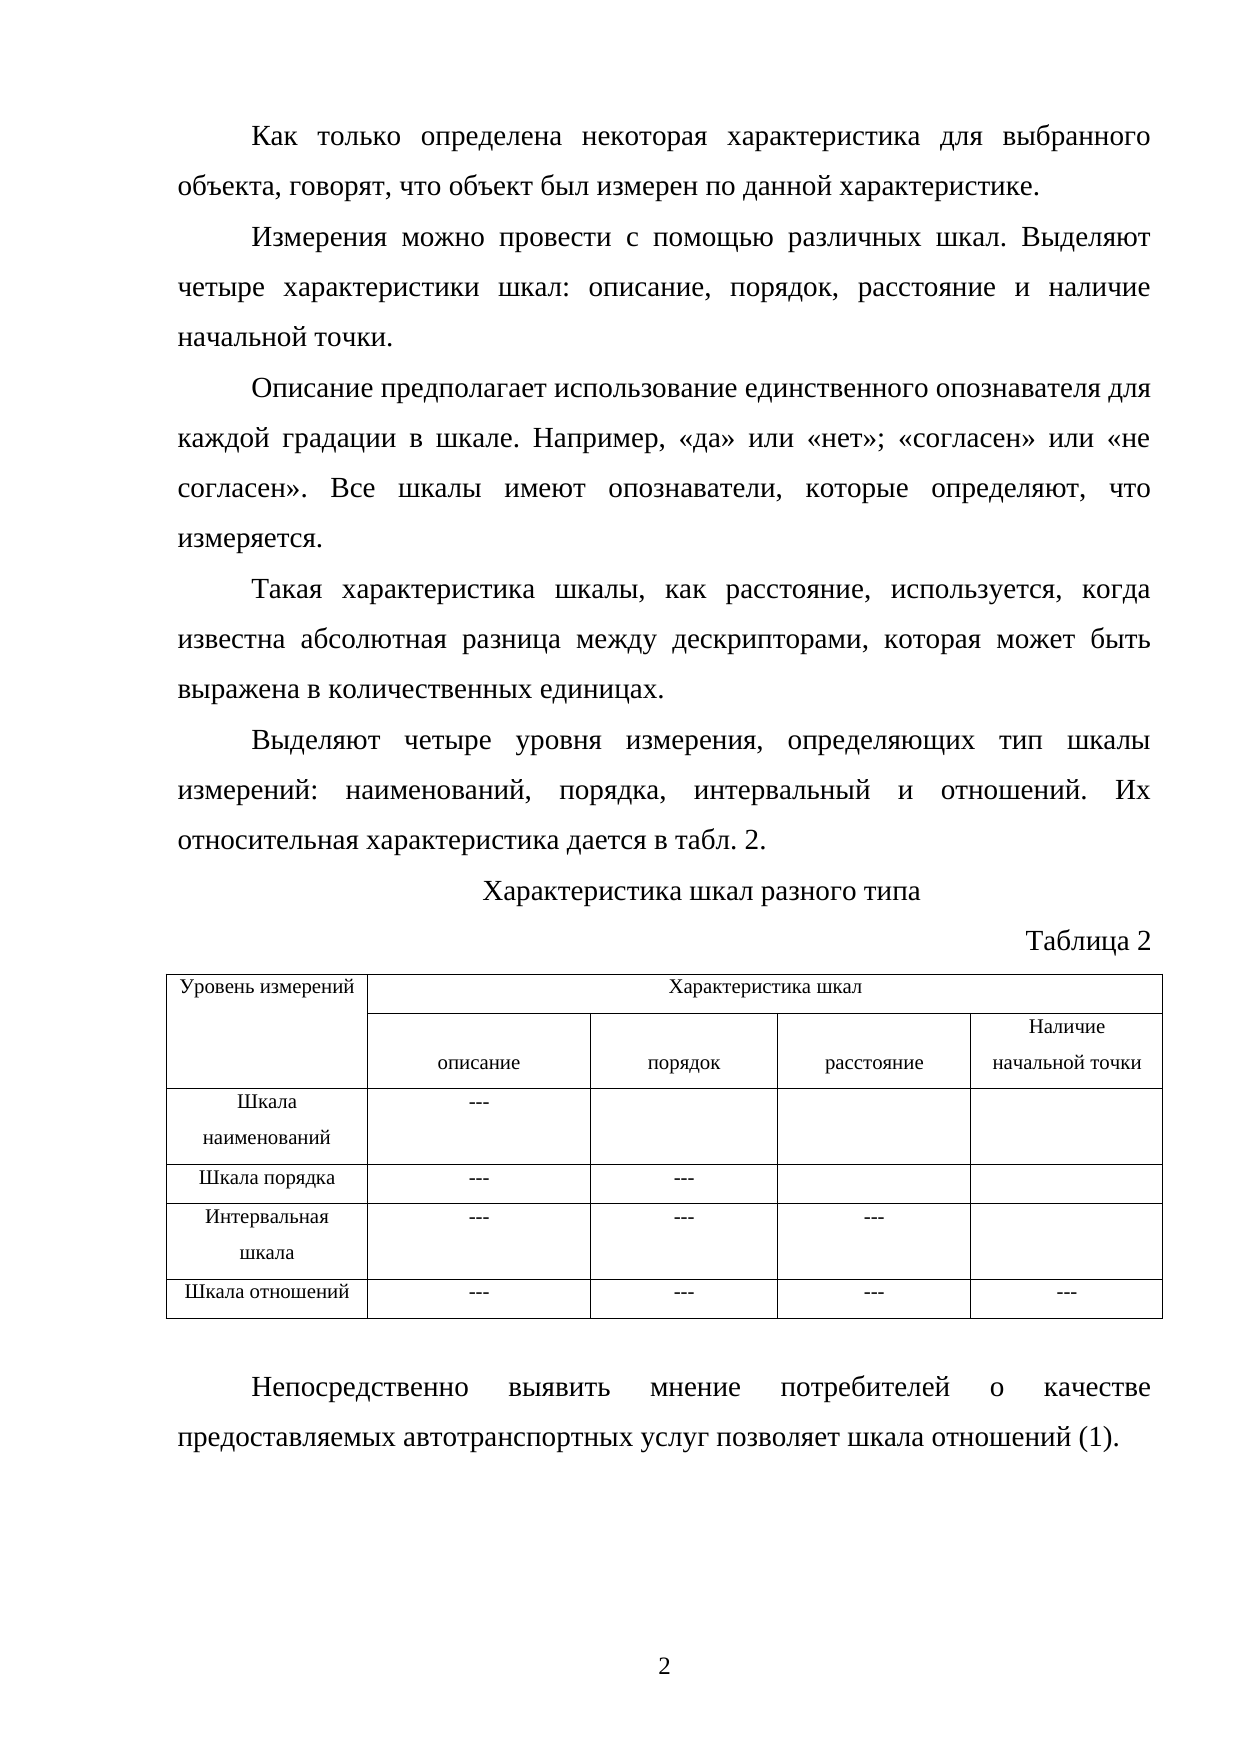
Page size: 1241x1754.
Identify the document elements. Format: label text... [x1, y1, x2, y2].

table_cell Шкала наименований [167, 1089, 367, 1164]
table_cell Шкала отношений [167, 1280, 367, 1318]
table_cell [971, 1089, 1162, 1164]
table_cell [971, 1204, 1162, 1278]
table_cell --- [591, 1204, 777, 1278]
table_cell описание [368, 1014, 590, 1088]
table_cell --- [971, 1280, 1162, 1318]
table_cell порядок [591, 1014, 777, 1088]
table_cell Интервальная шкала [167, 1204, 367, 1278]
text Описание предполагает использование единственного опознавателя для каждой градации в шкале. Например, «да» или «нет»; «согласен» или «не согласен». Все шкалы имеют опознаватели, которые определяют, что измеряется. [177, 370, 1152, 554]
table_cell --- [591, 1280, 777, 1318]
table_cell Шкала порядка [167, 1165, 367, 1203]
table_cell --- [368, 1204, 590, 1278]
table_cell --- [368, 1280, 590, 1318]
table_cell --- [368, 1089, 590, 1164]
table_cell расстояние [778, 1014, 970, 1088]
table_cell --- [368, 1165, 590, 1203]
table_cell --- [778, 1204, 970, 1278]
text Характеристика шкал разного типа [177, 873, 1152, 906]
table_cell [778, 1089, 970, 1164]
table_cell --- [591, 1165, 777, 1203]
table_cell [971, 1165, 1162, 1203]
table_cell Наличие начальной точки [971, 1014, 1162, 1088]
text Такая характеристика шкалы, как расстояние, используется, когда известна абсолютная разница между дескрипторами, которая может быть выражена в количественных единицах. [177, 571, 1152, 705]
table_header Характеристика шкал [368, 975, 1162, 1013]
text Непосредственно выявить мнение потребителей о качестве предоставляемых автотранспортных услуг позволяет шкала отношений (1). [177, 1369, 1152, 1453]
text Измерения можно провести с помощью различных шкал. Выделяют четыре характеристики шкал: описание, порядок, расстояние и наличие начальной точки. [177, 219, 1152, 353]
table_cell --- [778, 1280, 970, 1318]
table_header Уровень измерений [167, 975, 367, 1088]
text Таблица 2 [177, 923, 1152, 957]
text Как только определена некоторая характеристика для выбранного объекта, говорят, что объект был измерен по данной характеристике. [177, 118, 1152, 202]
text Выделяют четыре уровня измерения, определяющих тип шкалы измерений: наименований, порядка, интервальный и отношений. Их относительная характеристика дается в табл. 2. [177, 722, 1152, 856]
table_cell [778, 1165, 970, 1203]
table_cell [591, 1089, 777, 1164]
